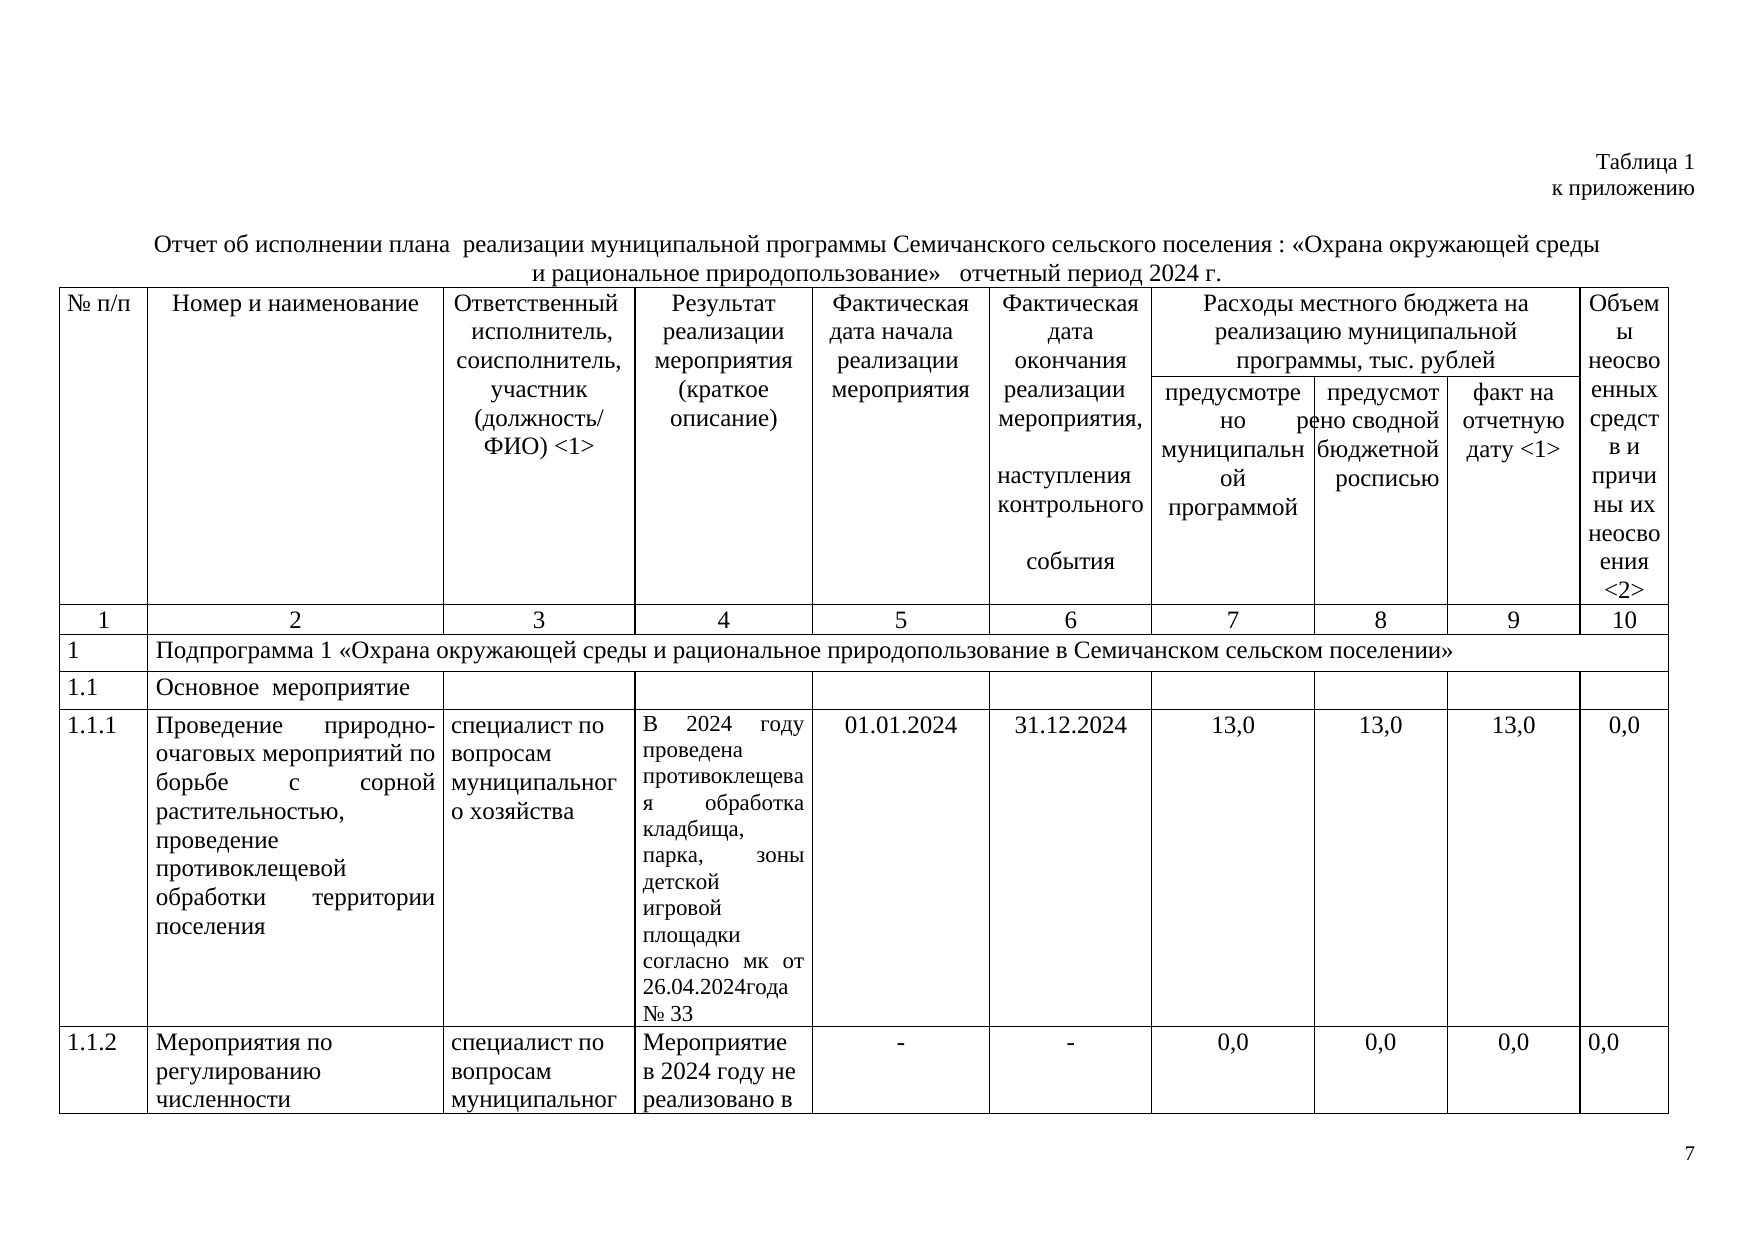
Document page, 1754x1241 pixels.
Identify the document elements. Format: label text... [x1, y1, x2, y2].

table_cell 0,0 [1581, 1027, 1668, 1113]
table_cell 0,0 [1448, 1027, 1579, 1113]
table_cell 13,0 [1315, 710, 1447, 1026]
table_cell 5 [813, 605, 989, 634]
table_cell предусмотрено сводной бюджетной росписью [1315, 377, 1447, 604]
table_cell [636, 1027, 812, 1113]
table_cell 0,0 [1315, 1027, 1447, 1113]
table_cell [148, 1027, 443, 1113]
table_cell Проведение природно-очаговых мероприятий по борьбе с сорной растительностью, проведение противоклещевой обработки территории поселения [148, 710, 443, 1026]
table_header Фактическая дата начала реализации мероприятия [813, 288, 989, 604]
table_cell В 2024 году проведена противоклещевая обработка кладбища, парка, зоны детской игровой площадки согласно мк от 26.04.2024года № 33 [636, 710, 812, 1026]
table_cell [1581, 672, 1668, 709]
table_header Объемы неосвоенных средств и причины их неосвоения <2> [1581, 288, 1668, 604]
table_cell 0,0 [1581, 710, 1668, 1026]
table_cell Подпрограмма 1 «Охрана окружающей среды и рациональное природопользование в Семичанском сельском поселении» [148, 635, 1668, 671]
table_cell - [813, 1027, 989, 1113]
table_cell 1.1.1 [60, 710, 147, 1026]
table_cell 1.1.2 [60, 1027, 147, 1113]
table_header Ответственный исполнитель, соисполнитель, участник (должность/ ФИО) <1> [444, 288, 634, 604]
text Таблица 1 [59, 148, 1695, 174]
table_header № п/п [60, 288, 147, 604]
table_header Результат реализации мероприятия (краткое описание) [636, 288, 812, 604]
table_cell 8 [1315, 605, 1447, 634]
table_cell 13,0 [1448, 710, 1579, 1026]
table_cell 4 [636, 605, 812, 634]
table_cell 1 [60, 635, 147, 671]
table_cell факт на отчетную дату <1> [1448, 377, 1579, 604]
text и рациональное природопользование» отчетный период 2024 г. [59, 258, 1695, 287]
text Отчет об исполнении плана реализации муниципальной программы Семичанского сельского поселения : «Охрана окружающей среды [59, 229, 1695, 258]
table_cell 13,0 [1152, 710, 1314, 1026]
table_cell Основное мероприятие [148, 672, 443, 709]
table_cell 6 [990, 605, 1151, 634]
table_cell - [990, 1027, 1151, 1113]
table_cell специалист по вопросам муниципального хозяйства [444, 710, 634, 1026]
table_cell 7 [1152, 605, 1314, 634]
table_header Номер и наименование [148, 288, 443, 604]
table_cell [990, 672, 1151, 709]
table_cell [813, 672, 989, 709]
table_cell [1315, 672, 1447, 709]
table_cell 2 [148, 605, 443, 634]
table_cell предусмотрено муниципальной программой [1152, 377, 1314, 604]
table_cell 1.1 [60, 672, 147, 709]
table_cell 3 [444, 605, 634, 634]
table_cell [1152, 672, 1314, 709]
table_cell [1448, 672, 1579, 709]
table_cell 10 [1581, 605, 1668, 634]
text к приложению [59, 174, 1695, 200]
table_cell 0,0 [1152, 1027, 1314, 1113]
table_cell [444, 672, 634, 709]
table_cell 31.12.2024 [990, 710, 1151, 1026]
table_cell 9 [1448, 605, 1579, 634]
table_cell 1 [60, 605, 147, 634]
table_cell 01.01.2024 [813, 710, 989, 1026]
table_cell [444, 1027, 634, 1113]
table_header Расходы местного бюджета на реализацию муниципальной программы, тыс. рублей [1152, 288, 1579, 376]
table_cell [636, 672, 812, 709]
table_header Фактическая дата окончания реализации мероприятия, наступления контрольного события [990, 288, 1151, 604]
